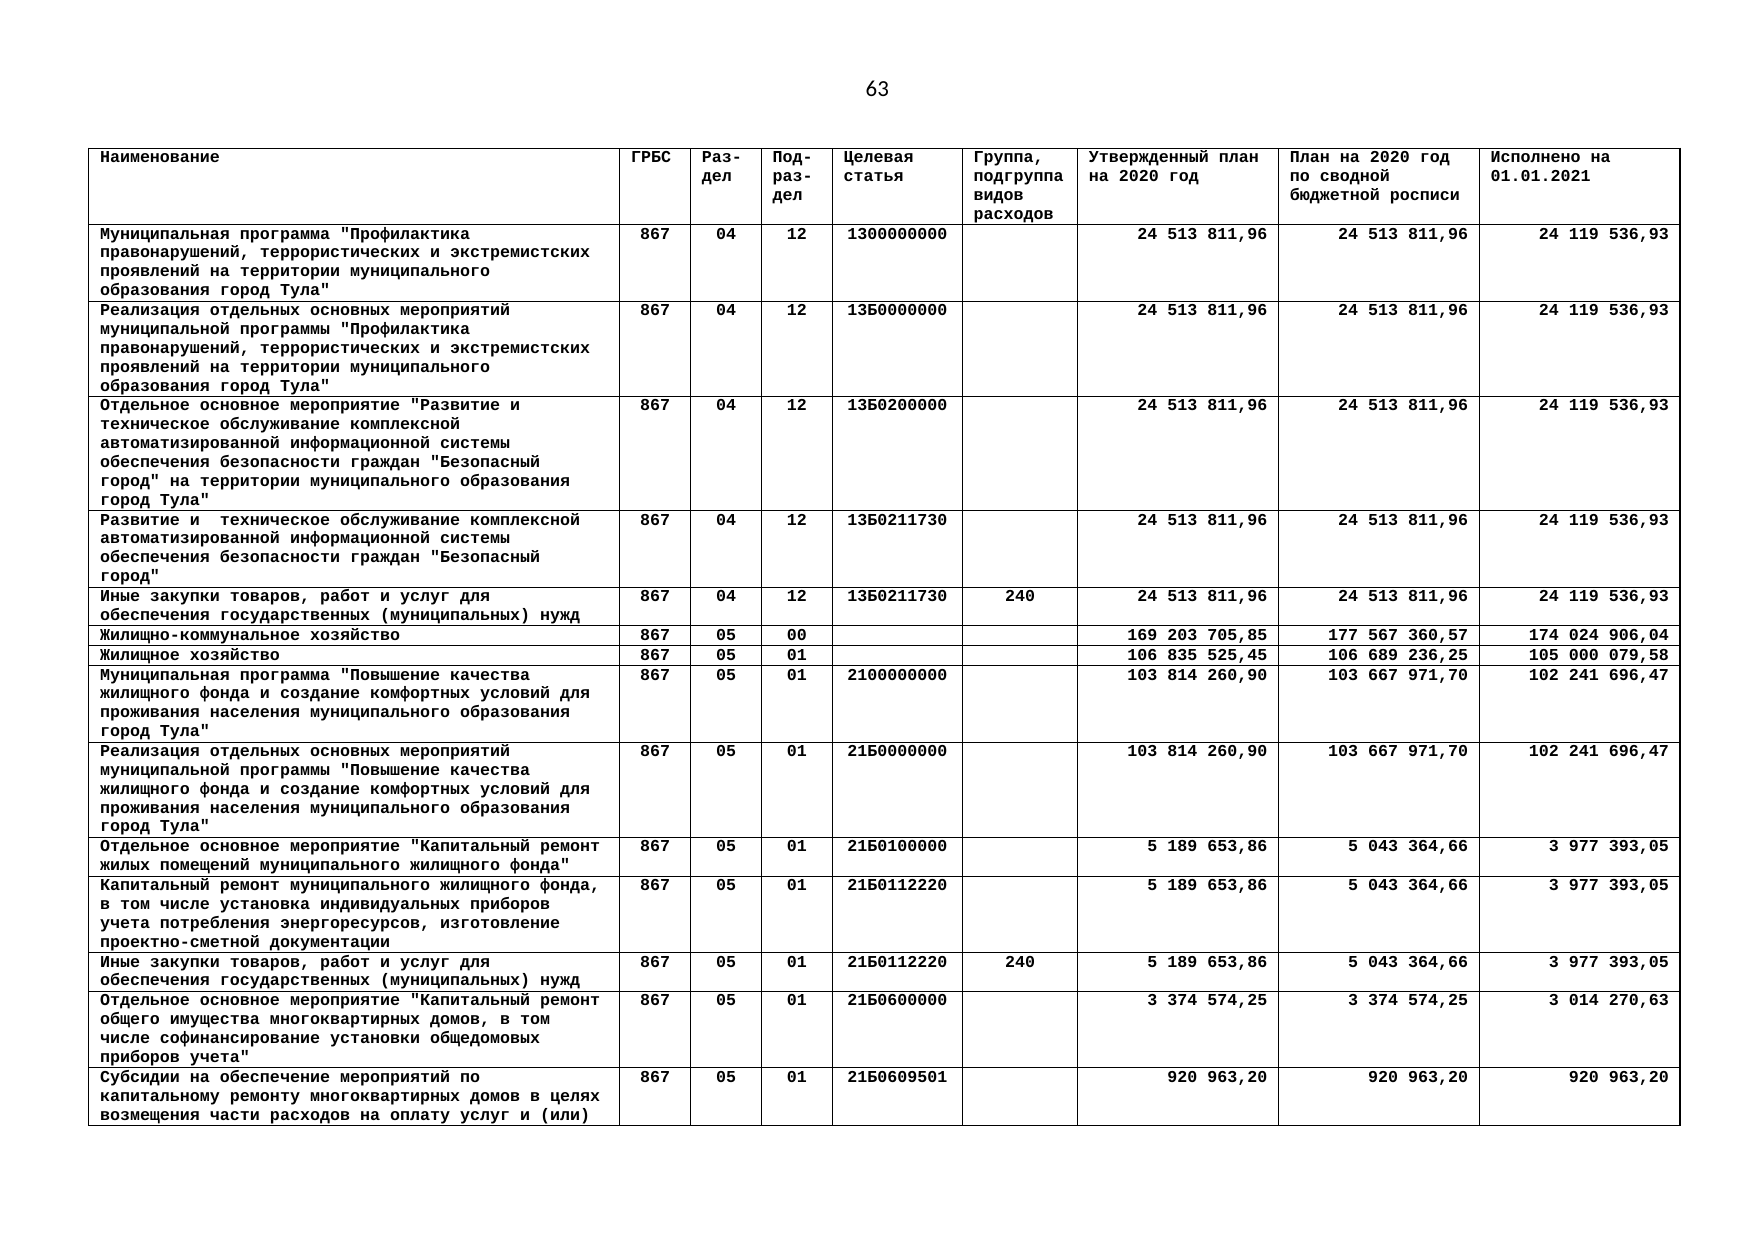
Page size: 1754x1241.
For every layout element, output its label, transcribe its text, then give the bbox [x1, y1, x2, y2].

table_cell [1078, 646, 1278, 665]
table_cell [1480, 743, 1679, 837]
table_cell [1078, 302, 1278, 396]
table_header Исполнено на 01.01.2021 [1480, 149, 1679, 224]
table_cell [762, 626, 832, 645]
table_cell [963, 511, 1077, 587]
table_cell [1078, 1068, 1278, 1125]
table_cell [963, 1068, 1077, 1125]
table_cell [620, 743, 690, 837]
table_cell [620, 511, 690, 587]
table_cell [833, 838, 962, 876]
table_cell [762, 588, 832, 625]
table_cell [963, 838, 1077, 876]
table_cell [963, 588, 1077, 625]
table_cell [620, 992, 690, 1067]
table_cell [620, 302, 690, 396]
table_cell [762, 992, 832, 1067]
table_header Группа, подгруппа видов расходов [963, 149, 1077, 224]
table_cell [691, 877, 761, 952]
table_header Раз-дел [691, 149, 761, 224]
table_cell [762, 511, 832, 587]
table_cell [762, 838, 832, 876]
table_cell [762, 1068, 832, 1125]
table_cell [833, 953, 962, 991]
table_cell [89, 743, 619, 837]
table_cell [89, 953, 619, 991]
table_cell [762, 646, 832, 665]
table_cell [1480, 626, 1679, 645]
table_header Утвержденный план на 2020 год [1078, 149, 1278, 224]
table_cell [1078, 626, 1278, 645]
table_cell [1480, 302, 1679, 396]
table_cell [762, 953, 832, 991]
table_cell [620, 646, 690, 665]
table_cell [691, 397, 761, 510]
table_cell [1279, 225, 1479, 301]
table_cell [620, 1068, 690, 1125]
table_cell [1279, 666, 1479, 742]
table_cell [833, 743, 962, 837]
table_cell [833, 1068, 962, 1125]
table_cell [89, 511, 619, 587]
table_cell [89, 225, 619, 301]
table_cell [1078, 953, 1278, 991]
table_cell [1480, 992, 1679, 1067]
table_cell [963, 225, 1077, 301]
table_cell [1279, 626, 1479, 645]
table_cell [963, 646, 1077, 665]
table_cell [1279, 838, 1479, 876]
table_header ГРБС [620, 149, 690, 224]
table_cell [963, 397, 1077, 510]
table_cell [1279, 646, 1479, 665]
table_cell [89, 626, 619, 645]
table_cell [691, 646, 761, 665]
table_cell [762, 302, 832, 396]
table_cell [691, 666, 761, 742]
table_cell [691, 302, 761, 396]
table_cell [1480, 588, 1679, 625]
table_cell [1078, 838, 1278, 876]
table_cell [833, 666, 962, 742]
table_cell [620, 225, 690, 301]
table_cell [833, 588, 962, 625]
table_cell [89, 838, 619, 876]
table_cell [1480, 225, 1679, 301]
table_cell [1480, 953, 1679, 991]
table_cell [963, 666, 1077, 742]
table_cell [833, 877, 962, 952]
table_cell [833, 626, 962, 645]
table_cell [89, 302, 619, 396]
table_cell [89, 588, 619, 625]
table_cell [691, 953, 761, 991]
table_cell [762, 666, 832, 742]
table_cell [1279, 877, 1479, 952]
table_header Целевая статья [833, 149, 962, 224]
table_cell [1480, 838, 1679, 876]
table_header Под-раз-дел [762, 149, 832, 224]
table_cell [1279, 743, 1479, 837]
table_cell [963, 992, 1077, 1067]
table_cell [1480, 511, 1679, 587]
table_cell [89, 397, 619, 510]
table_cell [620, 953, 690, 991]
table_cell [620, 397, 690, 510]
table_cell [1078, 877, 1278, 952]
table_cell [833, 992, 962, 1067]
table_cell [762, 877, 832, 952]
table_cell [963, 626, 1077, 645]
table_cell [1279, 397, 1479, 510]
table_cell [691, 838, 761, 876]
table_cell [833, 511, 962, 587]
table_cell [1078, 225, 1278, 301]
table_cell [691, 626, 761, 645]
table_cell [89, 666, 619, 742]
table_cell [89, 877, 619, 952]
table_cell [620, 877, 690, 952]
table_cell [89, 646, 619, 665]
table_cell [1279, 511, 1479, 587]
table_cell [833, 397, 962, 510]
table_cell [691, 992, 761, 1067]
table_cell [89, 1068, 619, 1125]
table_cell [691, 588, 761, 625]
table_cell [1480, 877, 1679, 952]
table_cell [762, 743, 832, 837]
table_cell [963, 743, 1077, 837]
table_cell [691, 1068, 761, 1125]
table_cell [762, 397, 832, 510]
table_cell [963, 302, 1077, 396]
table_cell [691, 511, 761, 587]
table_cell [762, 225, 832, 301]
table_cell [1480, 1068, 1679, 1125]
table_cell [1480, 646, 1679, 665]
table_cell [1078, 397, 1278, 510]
table_header Наименование [89, 149, 619, 224]
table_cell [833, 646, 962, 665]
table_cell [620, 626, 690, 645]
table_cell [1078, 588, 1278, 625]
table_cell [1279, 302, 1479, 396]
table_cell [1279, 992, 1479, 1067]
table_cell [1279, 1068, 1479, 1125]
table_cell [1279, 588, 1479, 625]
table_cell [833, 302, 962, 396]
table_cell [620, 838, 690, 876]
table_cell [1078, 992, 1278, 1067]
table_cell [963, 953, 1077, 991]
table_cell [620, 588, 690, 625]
table_header План на 2020 год по сводной бюджетной росписи [1279, 149, 1479, 224]
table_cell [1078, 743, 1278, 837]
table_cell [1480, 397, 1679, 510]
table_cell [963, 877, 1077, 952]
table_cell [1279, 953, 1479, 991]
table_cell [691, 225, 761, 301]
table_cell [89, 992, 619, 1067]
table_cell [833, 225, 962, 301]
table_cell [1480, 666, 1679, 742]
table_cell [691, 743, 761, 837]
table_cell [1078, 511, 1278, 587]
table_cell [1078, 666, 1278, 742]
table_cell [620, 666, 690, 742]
